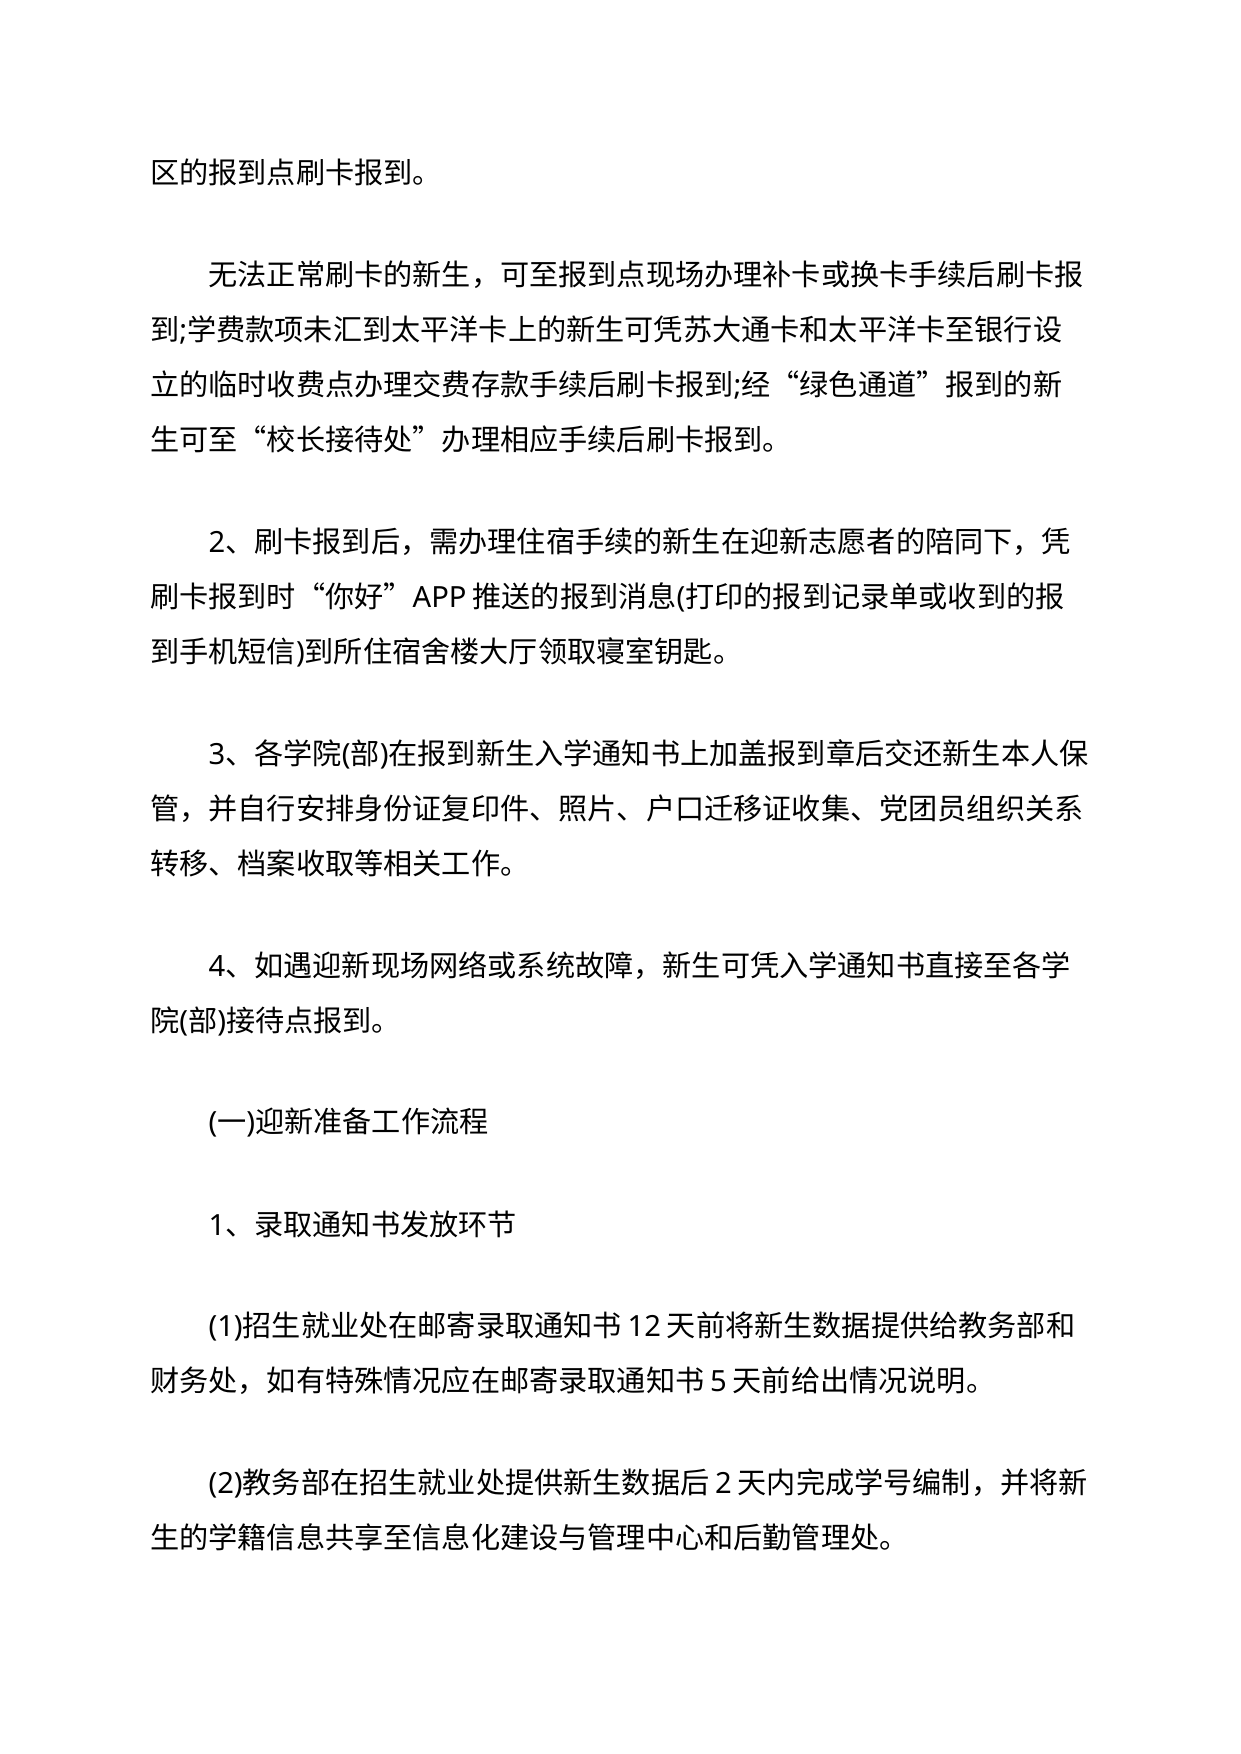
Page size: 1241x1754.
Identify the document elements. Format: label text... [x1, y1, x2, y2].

text 4、如遇迎新现场网络或系统故障，新生可凭入学通知书直接至各学院(部)接待点报到。 [150, 942, 1090, 1039]
text 无法正常刷卡的新生，可至报到点现场办理补卡或换卡手续后刷卡报到;学费款项未汇到太平洋卡上的新生可凭苏大通卡和太平洋卡至银行设立的临时收费点办理交费存款手续后刷卡报到;经“绿色通道”报到的新生可至“校长接待处”办理相应手续后刷卡报到。 [150, 252, 1090, 459]
text 1、录取通知书发放环节 [150, 1201, 1090, 1243]
text (一)迎新准备工作流程 [150, 1099, 1090, 1141]
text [150, 150, 1090, 192]
text (1)招生就业处在邮寄录取通知书12天前将新生数据提供给教务部和财务处，如有特殊情况应在邮寄录取通知书5天前给出情况说明。 [150, 1303, 1090, 1400]
text (2)教务部在招生就业处提供新生数据后2天内完成学号编制，并将新生的学籍信息共享至信息化建设与管理中心和后勤管理处。 [150, 1460, 1090, 1557]
text 2、刷卡报到后，需办理住宿手续的新生在迎新志愿者的陪同下，凭刷卡报到时“你好”APP推送的报到消息(打印的报到记录单或收到的报到手机短信)到所住宿舍楼大厅领取寝室钥匙。 [150, 518, 1090, 671]
text 3、各学院(部)在报到新生入学通知书上加盖报到章后交还新生本人保管，并自行安排身份证复印件、照片、户口迁移证收集、党团员组织关系转移、档案收取等相关工作。 [150, 730, 1090, 883]
